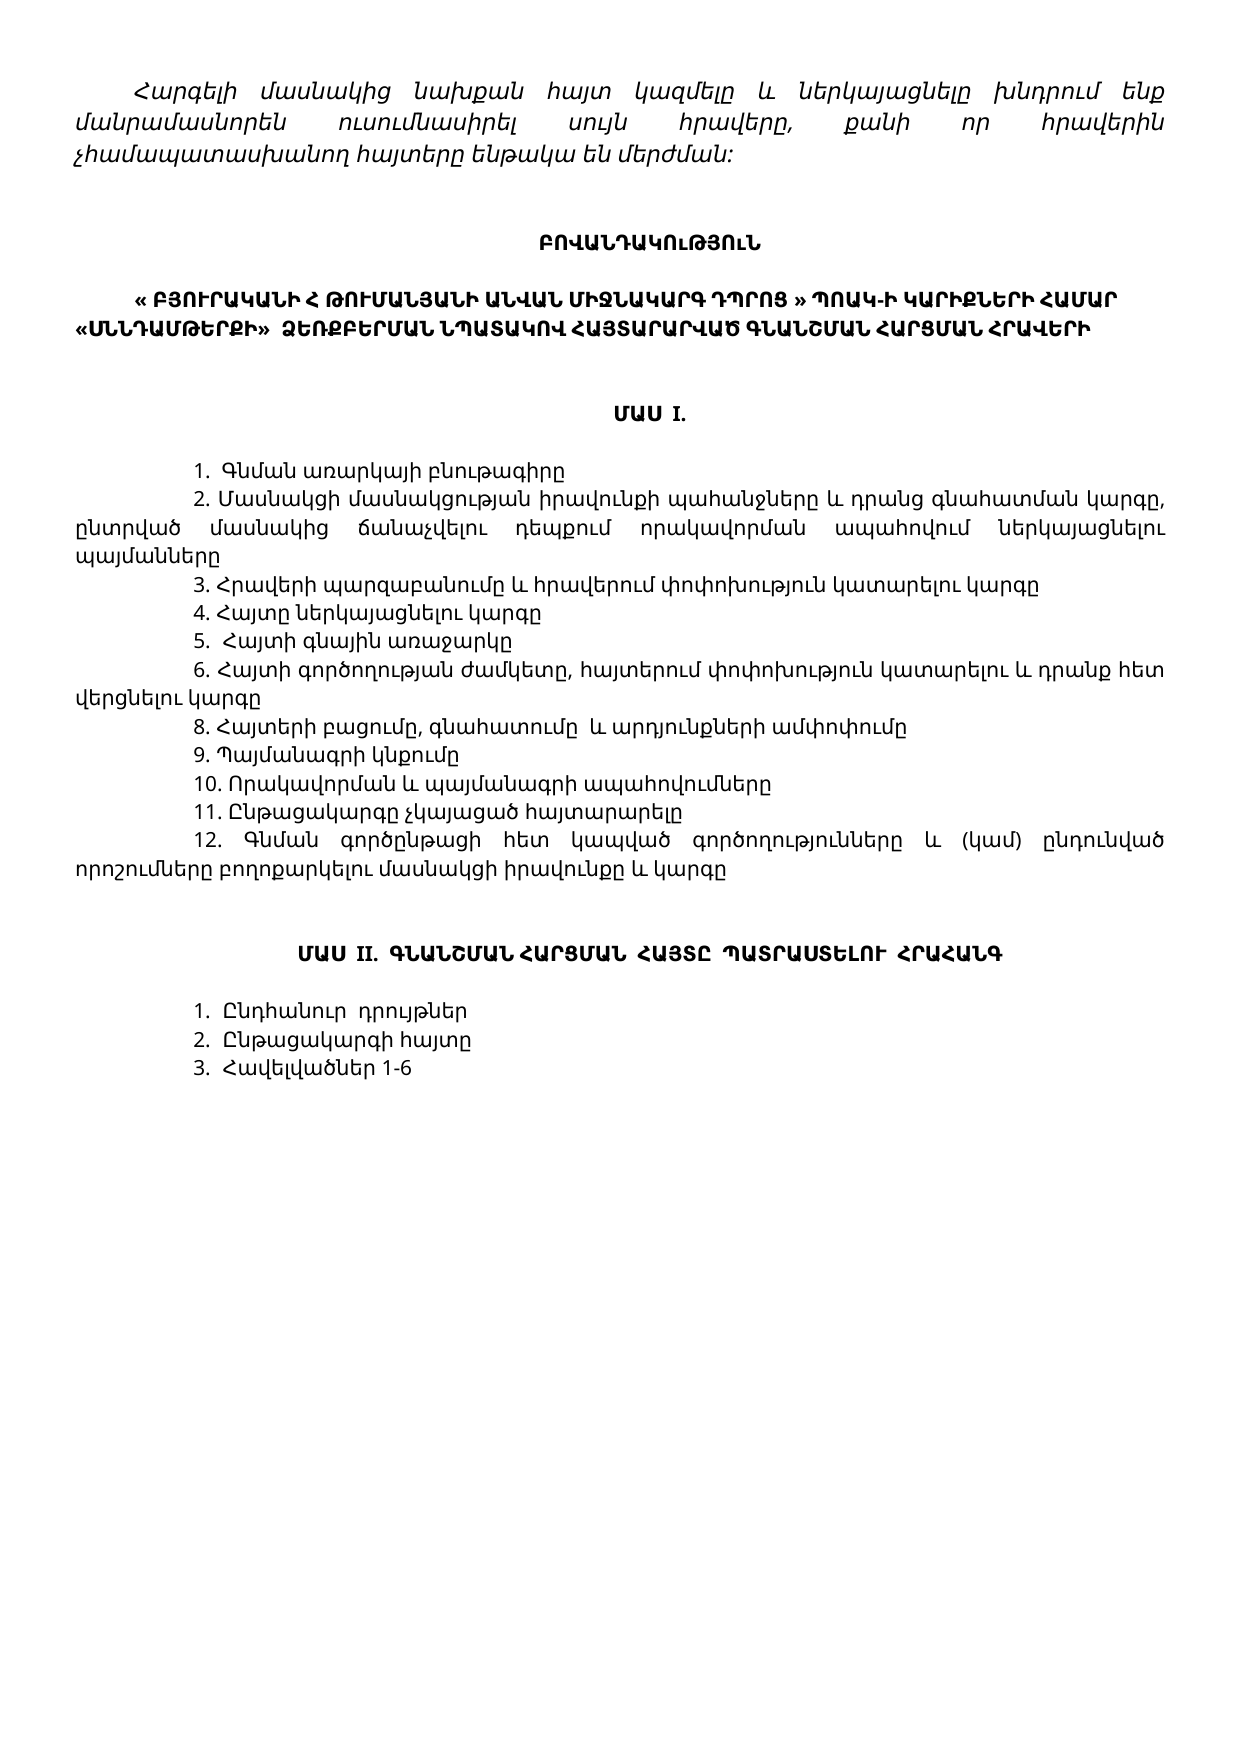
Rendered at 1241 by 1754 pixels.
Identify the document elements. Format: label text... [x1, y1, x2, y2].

text Հարգելի մասնակից նախքան հայտ կազմելը և ներկայացնելը խնդրում ենք մանրամասնորեն ուսումնասիրել սույն հրավերը, քանի որ հրավերին չհամապատասխանող հայտերը ենթակա են մերժման: [75, 75, 1165, 169]
text 6. Հայտի գործողության ժամկետը, հայտերում փոփոխություն կատարելու և դրանք հետ վերցնելու կարգը [75, 655, 1165, 712]
text 1. Գնման առարկայի բնութագիրը [75, 456, 1165, 484]
text 1. Ընդհանուր դրույթներ [75, 996, 1165, 1025]
text 2. Ընթացակարգի հայտը [75, 1025, 1165, 1053]
text ՄԱՍ I. [75, 399, 1165, 427]
text 5. Հայտի գնային առաջարկը [75, 627, 1165, 655]
text ԲՈՎԱՆԴԱԿՈւԹՅՈւՆ [75, 228, 1165, 257]
text 4. Հայտը ներկայացնելու կարգը [75, 598, 1165, 627]
text ՄԱՍ II. ԳՆԱՆՇՄԱՆ ՀԱՐՑՄԱՆ ՀԱՅՏԸ ՊԱՏՐԱՍՏԵԼՈՒ ՀՐԱՀԱՆԳ [75, 939, 1165, 968]
text 3. Հավելվածներ 1-6 [75, 1053, 1165, 1082]
text 3. Հրավերի պարզաբանումը և հրավերում փոփոխություն կատարելու կարգը [75, 570, 1165, 598]
text 9. Պայմանագրի կնքումը [75, 740, 1165, 769]
text 2. Մասնակցի մասնակցության իրավունքի պահանջները և դրանց գնահատման կարգը, ընտրված մասնակից ճանաչվելու դեպքում որակավորման ապահովում ներկայացնելու պայմանները [75, 484, 1165, 570]
text 12. Գնման գործընթացի հետ կապված գործողությունները և (կամ) ընդունված որոշումները բողոքարկելու մասնակցի իրավունքը և կարգը [75, 826, 1165, 882]
text 11. Ընթացակարգը չկայացած հայտարարելը [75, 797, 1165, 826]
text « ԲՅՈՒՐԱԿԱՆԻ Հ ԹՈՒՄԱՆՅԱՆԻ ԱՆՎԱՆ ՄԻՋՆԱԿԱՐԳ ԴՊՐՈՑ » ՊՈԱԿ-Ի ԿԱՐԻՔՆԵՐԻ ՀԱՄԱՐ «ՍՆՆԴԱՄԹԵՐՔԻ» ՁԵՌՔԲԵՐՄԱՆ ՆՊԱՏԱԿՈՎ ՀԱՅՏԱՐԱՐՎԱԾ ԳՆԱՆՇՄԱՆ ՀԱՐՑՄԱՆ ՀՐԱՎԵՐԻ [75, 285, 1165, 342]
text 8. Հայտերի բացումը, գնահատումը և արդյունքների ամփոփումը [75, 712, 1165, 740]
text 10. Որակավորման և պայմանագրի ապահովումները [75, 769, 1165, 797]
